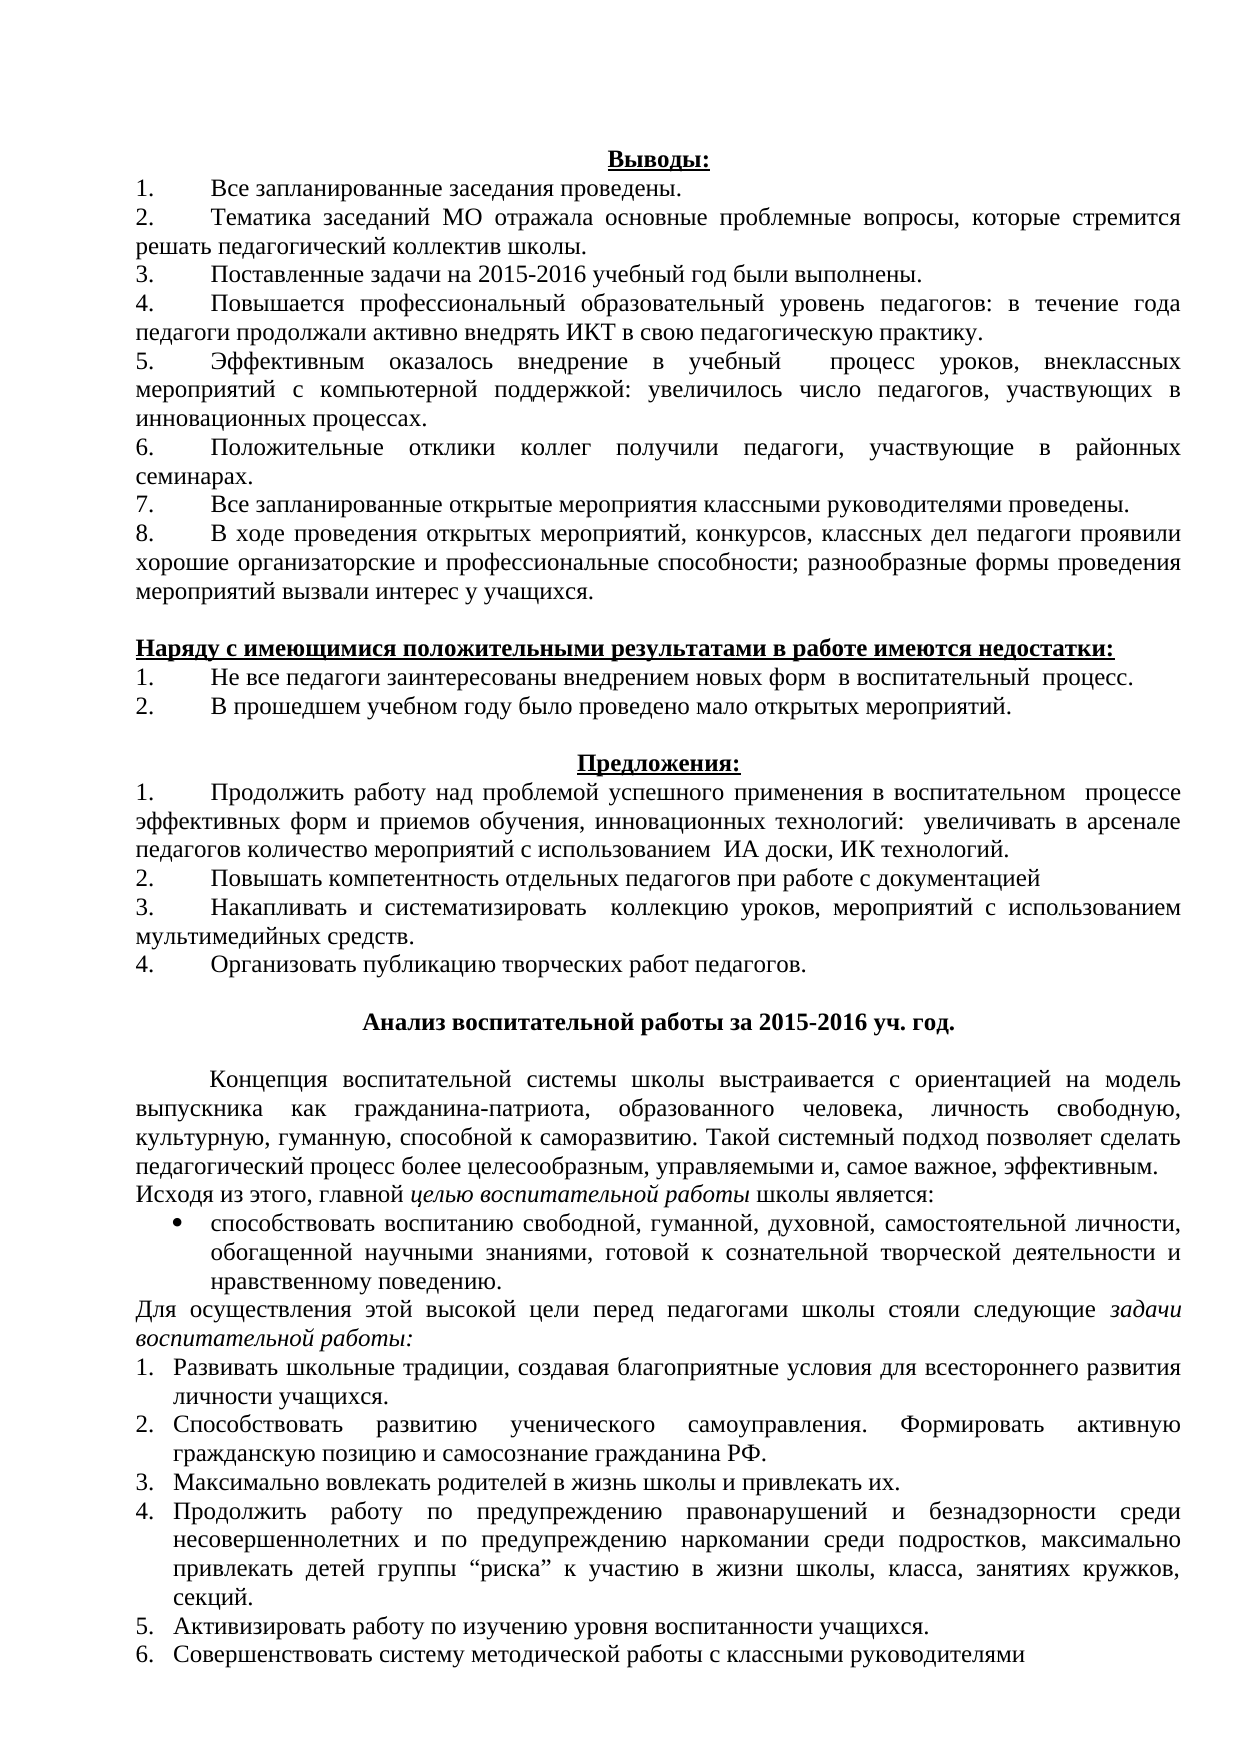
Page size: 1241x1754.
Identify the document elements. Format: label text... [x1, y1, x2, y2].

text Для осуществления этой высокой цели перед педагогами школы стояли следующие задачи воспитательной работы: [135, 1294, 1182, 1352]
list Способствовать развитию ученического самоуправления. Формировать активную гражданскую позицию и самосознание гражданина РФ. [135, 1409, 1182, 1467]
text Наряду с имеющимися положительными результатами в работе имеются недостатки: [135, 633, 1182, 662]
text Предложения: [135, 748, 1182, 777]
list Не все педагоги заинтересованы внедрением новых форм в воспитательный процесс. [135, 662, 1182, 691]
list В ходе проведения открытых мероприятий, конкурсов, классных дел педагоги проявили хорошие организаторские и профессиональные способности; разнообразные формы проведения мероприятий вызвали интерес у учащихся. [135, 518, 1182, 604]
list Продолжить работу над проблемой успешного применения в воспитательном процессе эффективных форм и приемов обучения, инновационных технологий: увеличивать в арсенале педагогов количество мероприятий с использованием ИА доски, ИК технологий. [135, 777, 1182, 863]
text Анализ воспитательной работы за 2015-2016 уч. год. [135, 1007, 1182, 1036]
text Исходя из этого, главной целью воспитательной работы школы является: [135, 1179, 1182, 1208]
list Организовать публикацию творческих работ педагогов. [135, 949, 1182, 978]
list Развивать школьные традиции, создавая благоприятные условия для всестороннего развития личности учащихся. [135, 1352, 1182, 1409]
list Совершенствовать систему методической работы с классными руководителями [135, 1639, 1182, 1668]
list Поставленные задачи на 2015-2016 учебный год были выполнены. [135, 259, 1182, 288]
list Тематика заседаний МО отражала основные проблемные вопросы, которые стремится решать педагогический коллектив школы. [135, 202, 1182, 259]
list Накапливать и систематизировать коллекцию уроков, мероприятий с использованием мультимедийных средств. [135, 892, 1182, 949]
list В прошедшем учебном году было проведено мало открытых мероприятий. [135, 691, 1182, 719]
list Повышается профессиональный образовательный уровень педагогов: в течение года педагоги продолжали активно внедрять ИКТ в свою педагогическую практику. [135, 288, 1182, 346]
text Выводы: [135, 144, 1182, 173]
list Все запланированные заседания проведены. [135, 173, 1182, 202]
list Продолжить работу по предупреждению правонарушений и безнадзорности среди несовершеннолетних и по предупреждению наркомании среди подростков, максимально привлекать детей группы “риска” к участию в жизни школы, класса, занятиях кружков, секций. [135, 1496, 1182, 1611]
list Активизировать работу по изучению уровня воспитанности учащихся. [135, 1611, 1182, 1639]
list Эффективным оказалось внедрение в учебный процесс уроков, внеклассных мероприятий с компьютерной поддержкой: увеличилось число педагогов, участвующих в инновационных процессах. [135, 346, 1182, 432]
list способствовать воспитанию свободной, гуманной, духовной, самостоятельной личности, обогащенной научными знаниями, готовой к сознательной творческой деятельности и нравственному поведению. [173, 1208, 1182, 1294]
list Положительные отклики коллег получили педагоги, участвующие в районных семинарах. [135, 432, 1182, 489]
list Максимально вовлекать родителей в жизнь школы и привлекать их. [135, 1467, 1182, 1496]
list Все запланированные открытые мероприятия классными руководителями проведены. [135, 489, 1182, 518]
text Концепция воспитательной системы школы выстраивается с ориентацией на модель выпускника как гражданина-патриота, образованного человека, личность свободную, культурную, гуманную, способной к саморазвитию. Такой системный подход позволяет сделать педагогический процесс более целесообразным, управляемыми и, самое важное, эффективным. [135, 1064, 1182, 1179]
list Повышать компетентность отдельных педагогов при работе с документацией [135, 863, 1182, 892]
